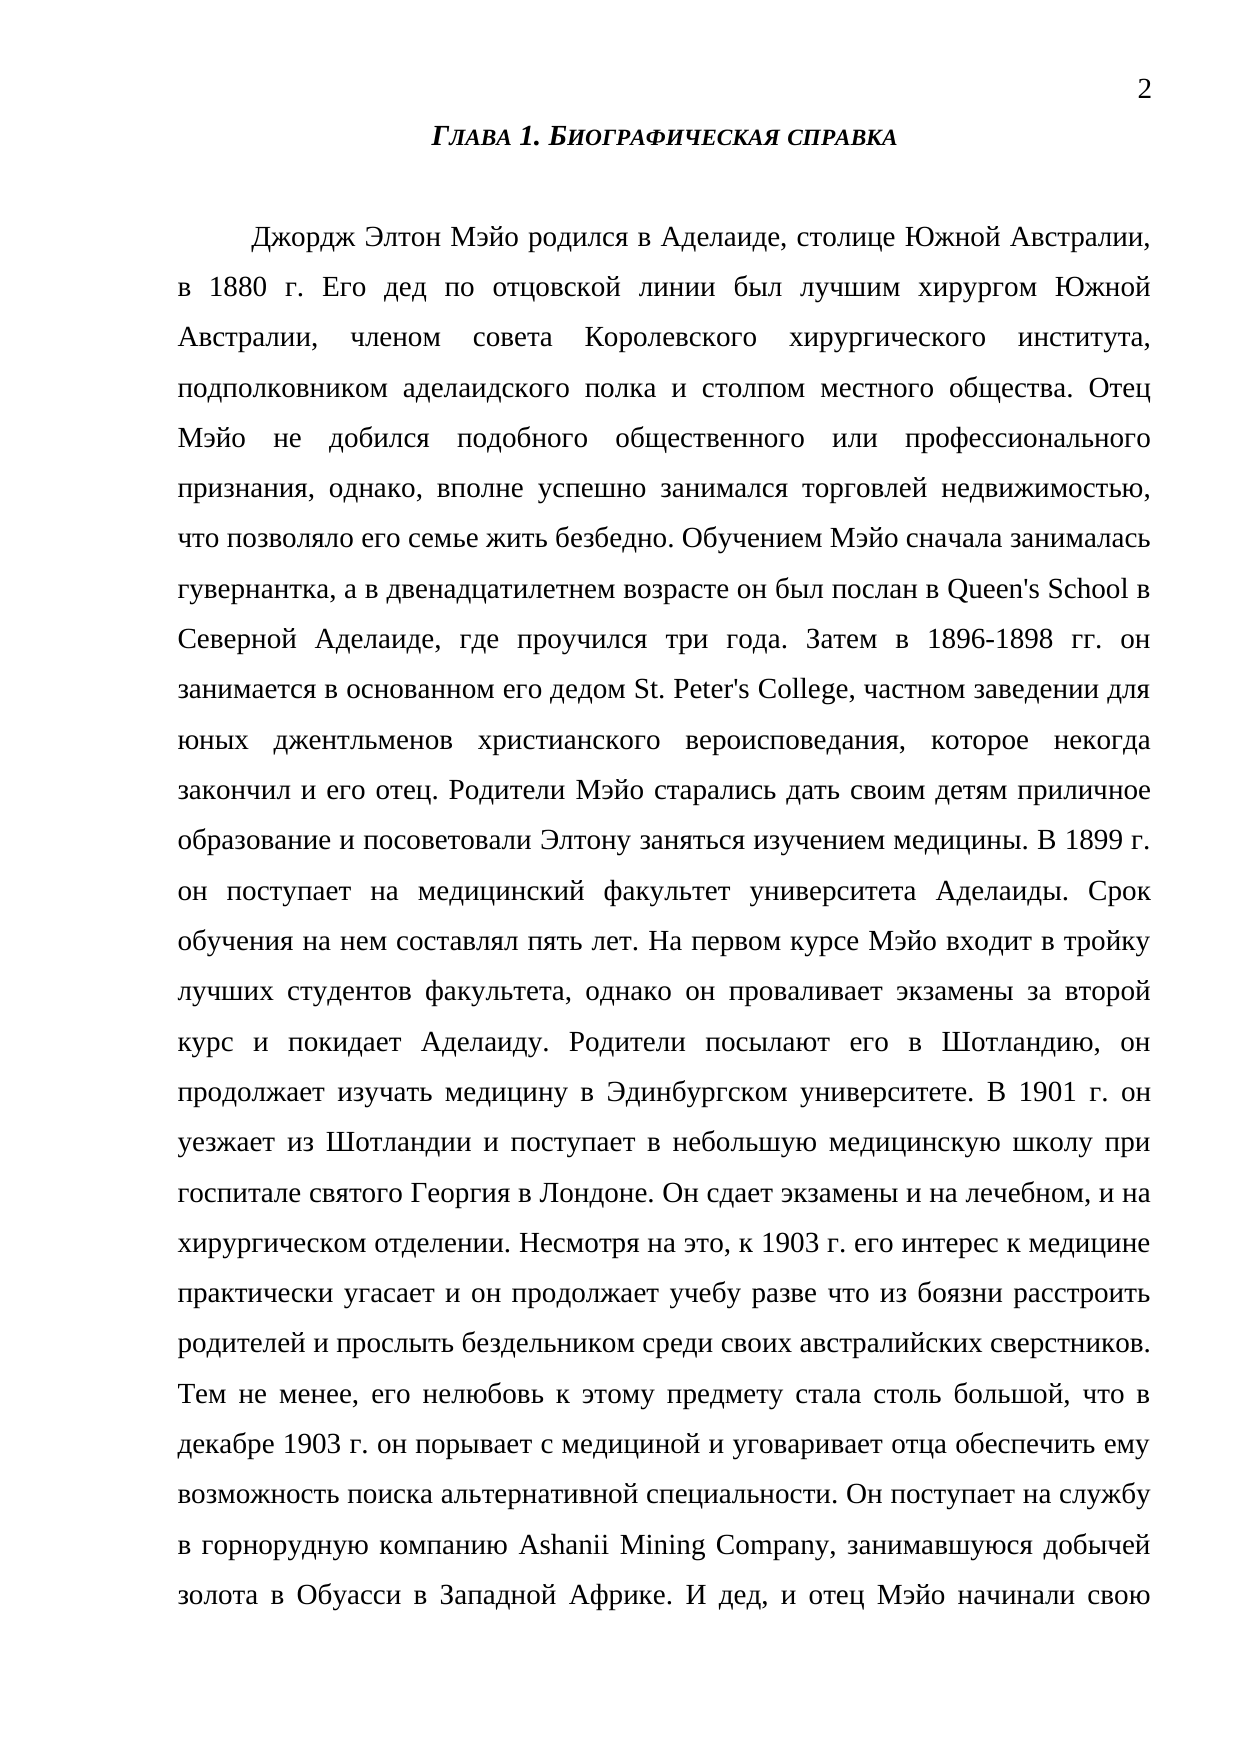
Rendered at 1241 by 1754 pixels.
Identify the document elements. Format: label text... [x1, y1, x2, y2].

subtitle Глава 1. Биографическая справка [177, 118, 1152, 152]
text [177, 219, 1152, 1611]
